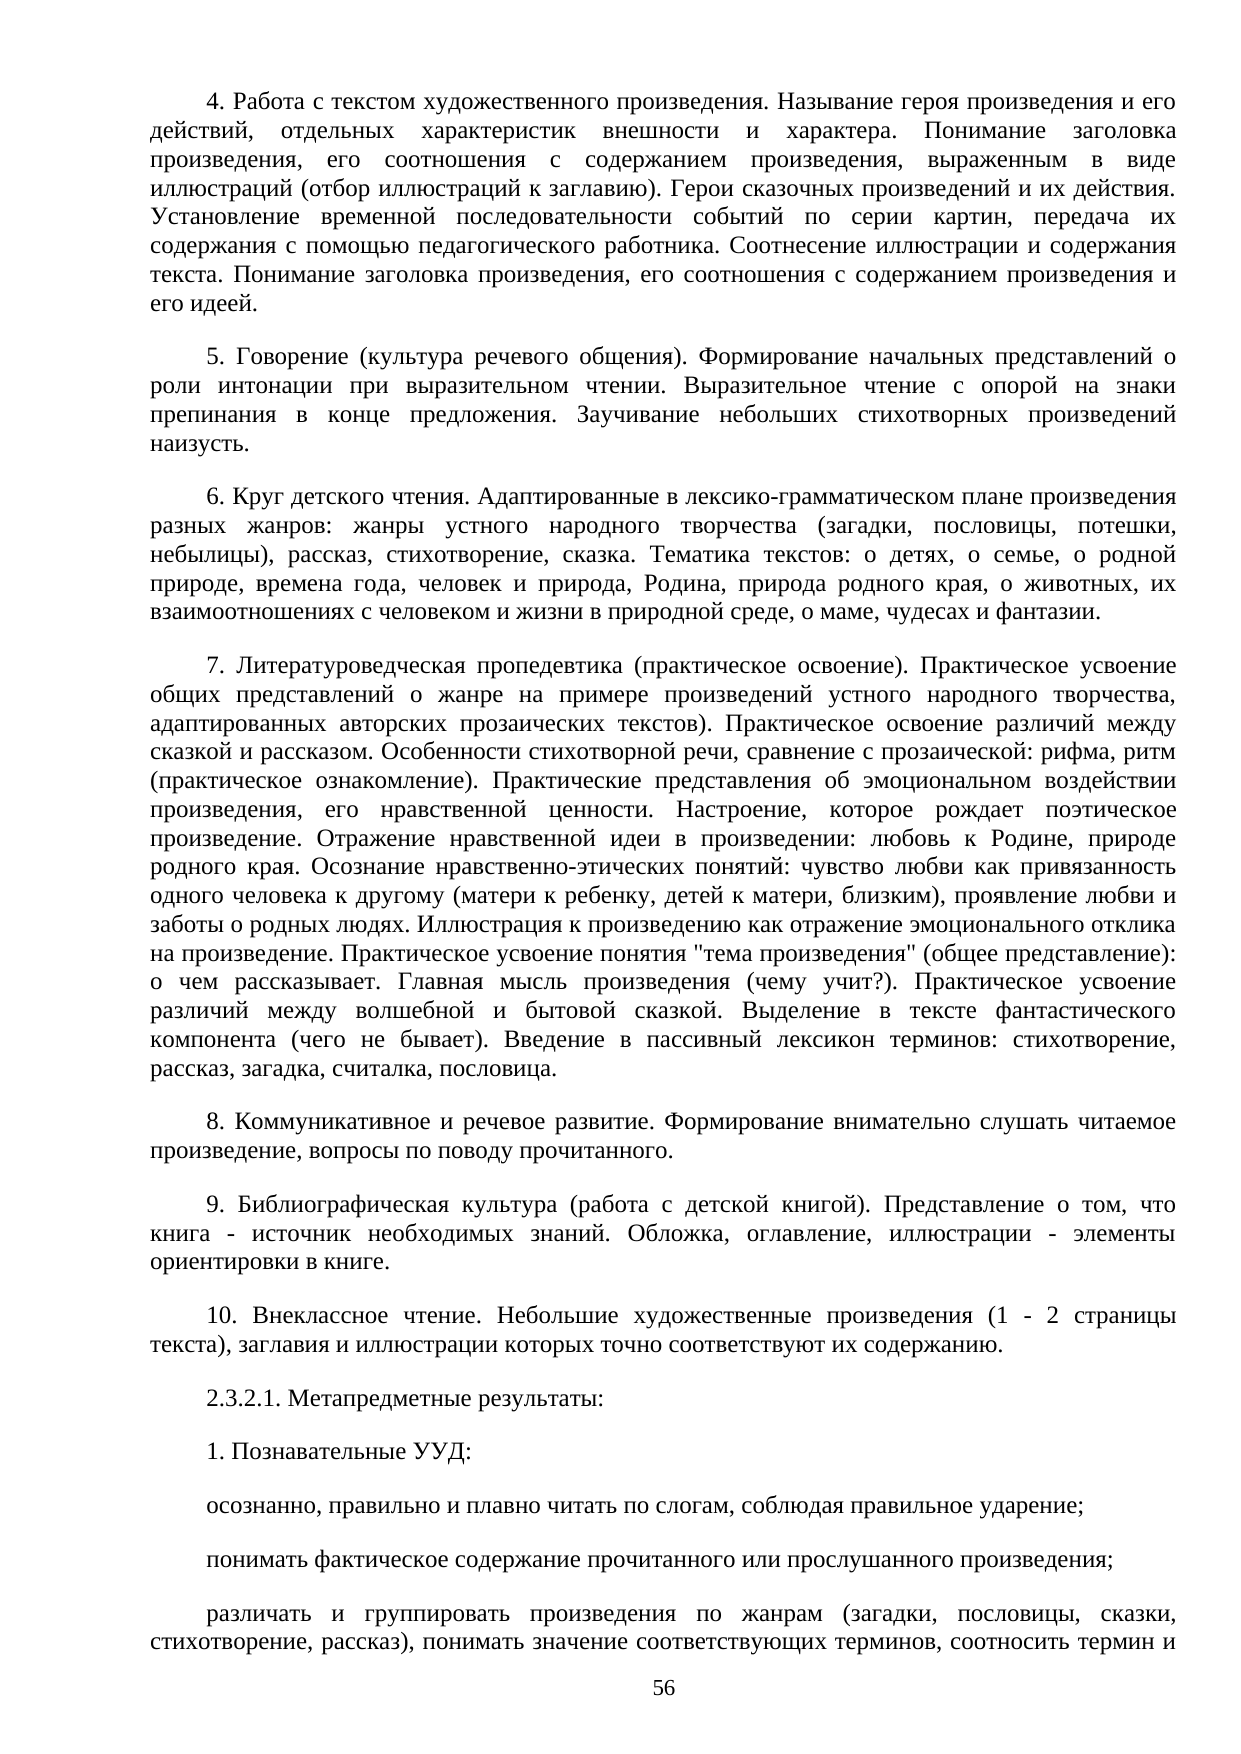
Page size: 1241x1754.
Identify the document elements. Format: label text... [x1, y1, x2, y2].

text 10. Внеклассное чтение. Небольшие художественные произведения (1 - 2 страницы текста), заглавия и иллюстрации которых точно соответствуют их содержанию. [150, 1300, 1177, 1358]
text 2.3.2.1. Метапредметные результаты: [150, 1383, 1177, 1411]
text 9. Библиографическая культура (работа с детской книгой). Представление о том, что книга - источник необходимых знаний. Обложка, оглавление, иллюстрации - элементы ориентировки в книге. [150, 1189, 1177, 1275]
text 6. Круг детского чтения. Адаптированные в лексико-грамматическом плане произведения разных жанров: жанры устного народного творчества (загадки, пословицы, потешки, небылицы), рассказ, стихотворение, сказка. Тематика текстов: о детях, о семье, о родной природе, времена года, человек и природа, Родина, природа родного края, о животных, их взаимоотношениях с человеком и жизни в природной среде, о маме, чудесах и фантазии. [150, 481, 1177, 625]
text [150, 1598, 1177, 1655]
text 7. Литературоведческая пропедевтика (практическое освоение). Практическое усвоение общих представлений о жанре на примере произведений устного народного творчества, адаптированных авторских прозаических текстов). Практическое освоение различий между сказкой и рассказом. Особенности стихотворной речи, сравнение с прозаической: рифма, ритм (практическое ознакомление). Практические представления об эмоциональном воздействии произведения, его нравственной ценности. Настроение, которое рождает поэтическое произведение. Отражение нравственной идеи в произведении: любовь к Родине, природе родного края. Осознание нравственно-этических понятий: чувство любви как привязанность одного человека к другому (матери к ребенку, детей к матери, близким), проявление любви и заботы о родных людях. Иллюстрация к произведению как отражение эмоционального отклика на произведение. Практическое усвоение понятия "тема произведения" (общее представление): о чем рассказывает. Главная мысль произведения (чему учит?). Практическое усвоение различий между волшебной и бытовой сказкой. Выделение в тексте фантастического компонента (чего не бывает). Введение в пассивный лексикон терминов: стихотворение, рассказ, загадка, считалка, пословица. [150, 650, 1177, 1081]
text 8. Коммуникативное и речевое развитие. Формирование внимательно слушать читаемое произведение, вопросы по поводу прочитанного. [150, 1106, 1177, 1164]
text понимать фактическое содержание прочитанного или прослушанного произведения; [150, 1544, 1177, 1573]
text 4. Работа с текстом художественного произведения. Называние героя произведения и его действий, отдельных характеристик внешности и характера. Понимание заголовка произведения, его соотношения с содержанием произведения, выраженным в виде иллюстраций (отбор иллюстраций к заглавию). Герои сказочных произведений и их действия. Установление временной последовательности событий по серии картин, передача их содержания с помощью педагогического работника. Соотнесение иллюстрации и содержания текста. Понимание заголовка произведения, его соотношения с содержанием произведения и его идеей. [150, 86, 1177, 316]
text 5. Говорение (культура речевого общения). Формирование начальных представлений о роли интонации при выразительном чтении. Выразительное чтение с опорой на знаки препинания в конце предложения. Заучивание небольших стихотворных произведений наизусть. [150, 341, 1177, 456]
text осознанно, правильно и плавно читать по слогам, соблюдая правильное ударение; [150, 1490, 1177, 1519]
text 1. Познавательные УУД: [150, 1436, 1177, 1465]
